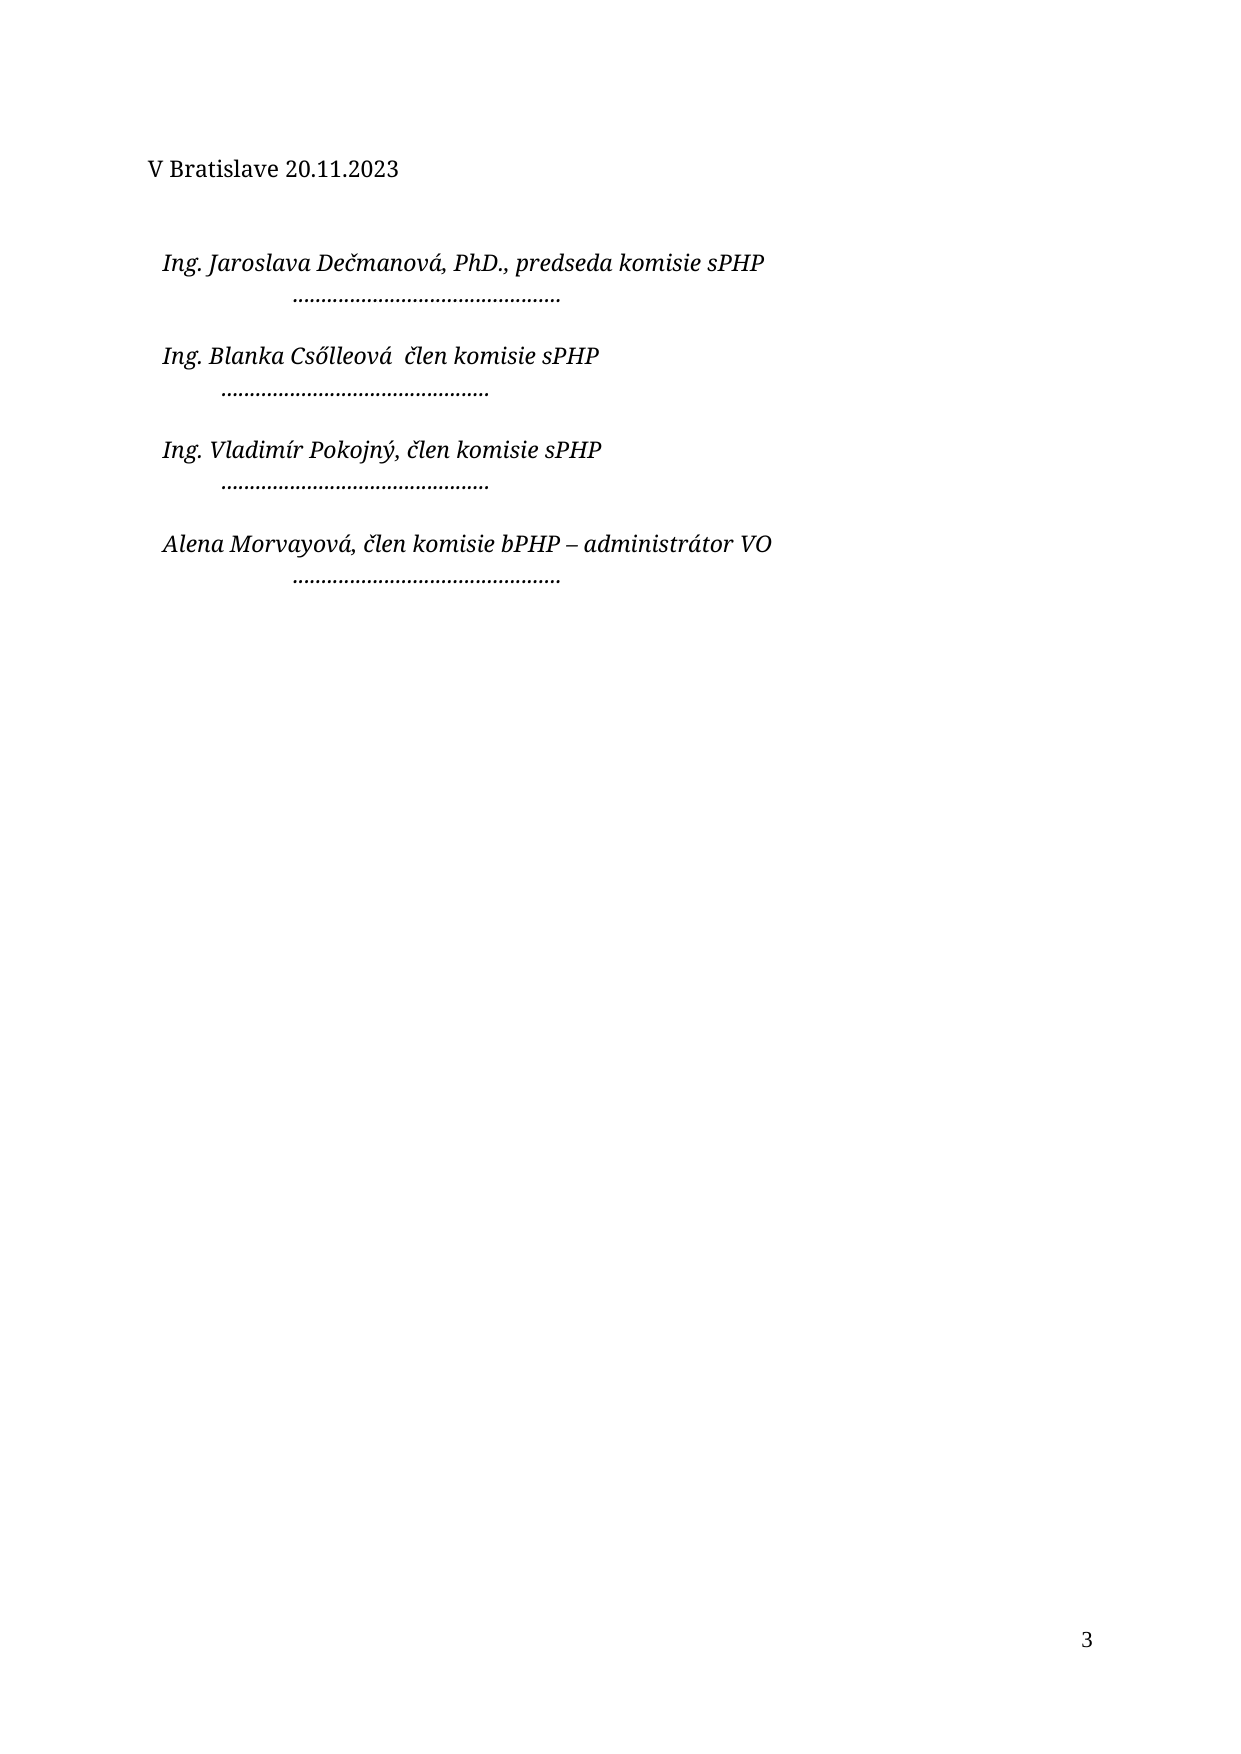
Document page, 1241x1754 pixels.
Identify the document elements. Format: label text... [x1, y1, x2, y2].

text Alena Morvayová, člen komisie bPHP – administrátor VO ............................................... [162, 528, 1093, 590]
text Ing. Jaroslava Dečmanová, PhD., predseda komisie sPHP ............................................... [162, 247, 1093, 309]
text V Bratislave 20.11.2023 [148, 153, 1093, 184]
text Ing. Blanka Csőlleová člen komisie sPHP ............................................... [148, 340, 1093, 403]
text Ing. Vladimír Pokojný, člen komisie sPHP ............................................... [162, 434, 1093, 497]
